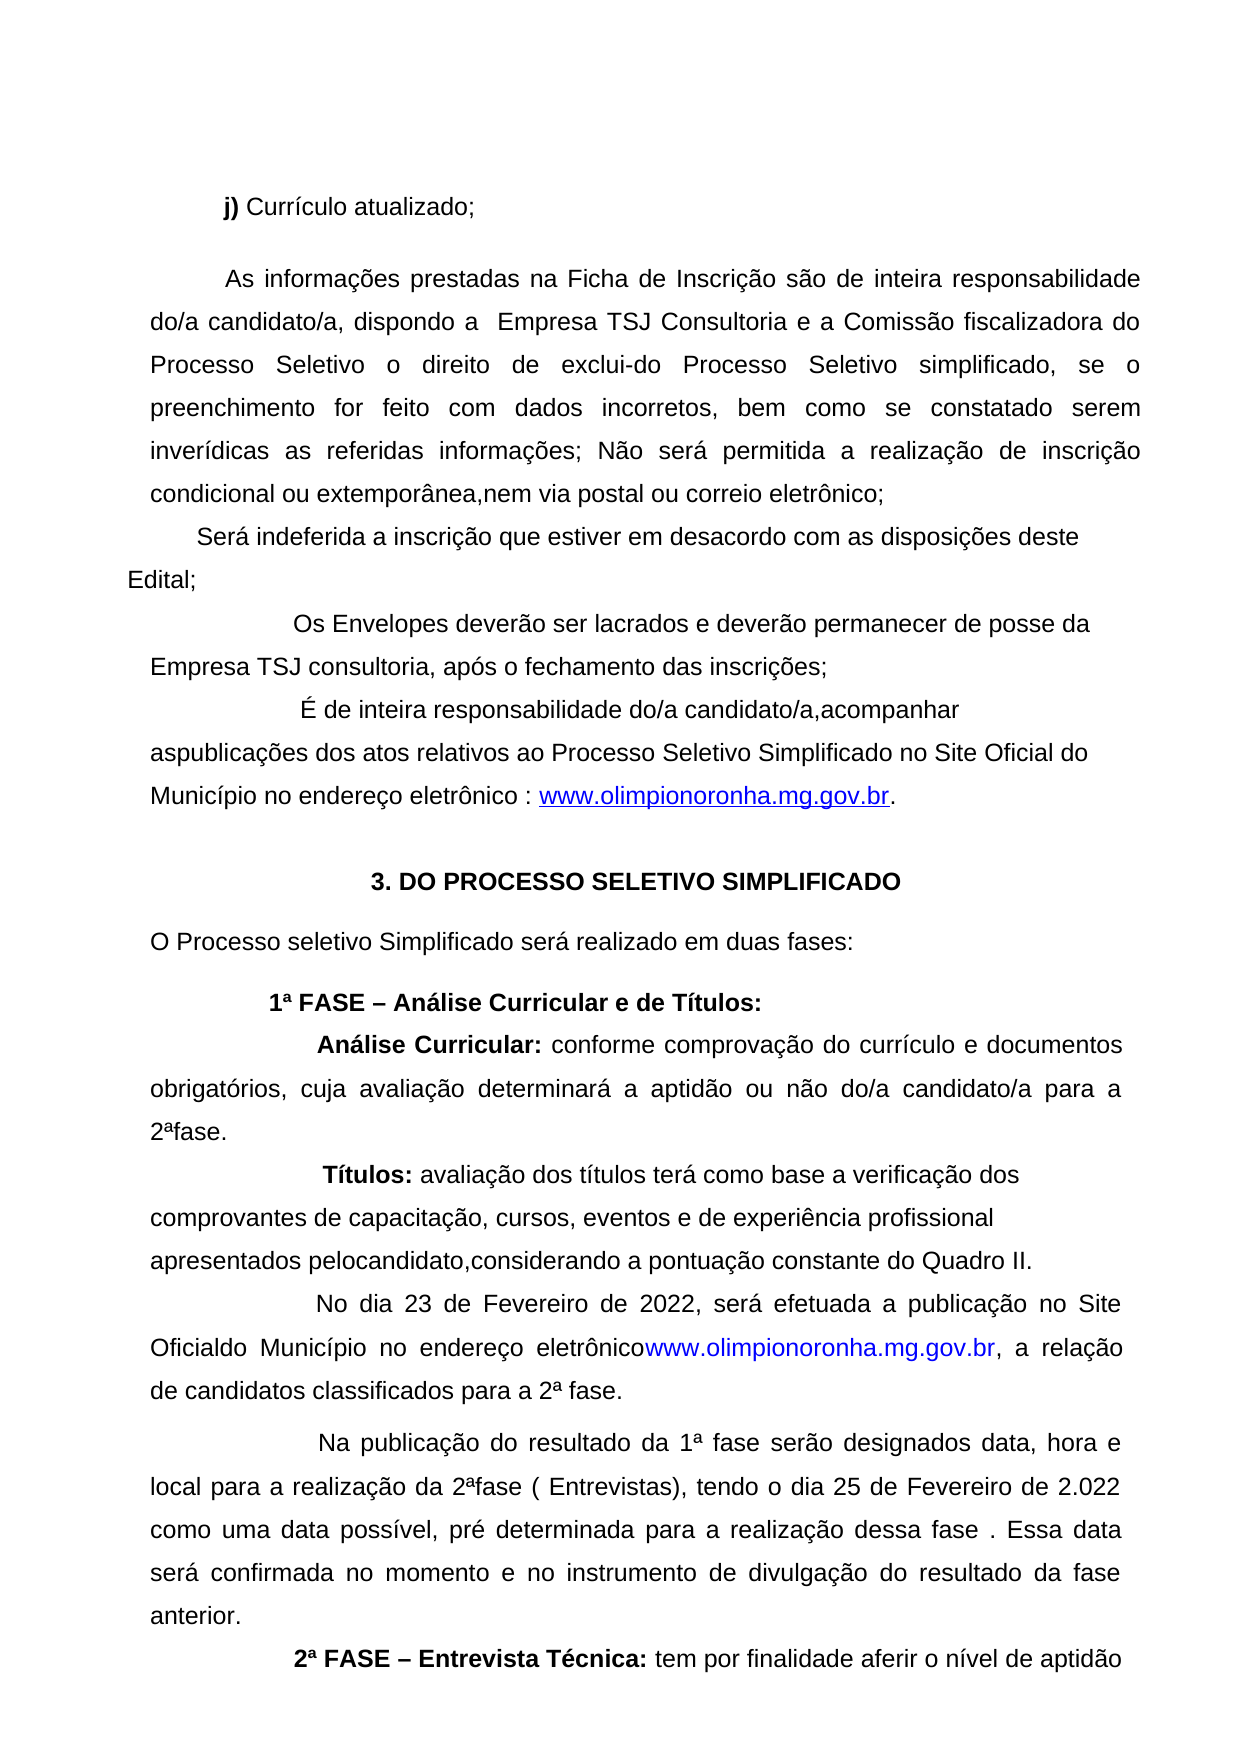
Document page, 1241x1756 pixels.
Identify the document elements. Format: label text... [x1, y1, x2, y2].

list 1ª FASE – Análise Curricular e de Títulos: [199, 987, 1142, 1016]
list Currículo atualizado; [224, 192, 1142, 220]
text É de inteira responsabilidade do/a candidato/a,acompanhar aspublicações dos atos relativos ao Processo Seletivo Simplificado no Site Oficial do Município no endereço eletrônico : www.olimpionoronha.mg.gov.br. [150, 695, 1123, 810]
text Os Envelopes deverão ser lacrados e deverão permanecer de posse da Empresa TSJ consultoria, após o fechamento das inscrições; [150, 609, 1123, 681]
list DO PROCESSO SELETIVO SIMPLIFICADO [371, 867, 1142, 896]
text Será indeferida a inscrição que estiver em desacordo com as disposições deste Edital; [127, 522, 1142, 594]
list Na publicação do resultado da 1ª fase serão designados data, hora e local para a realização da 2ªfase ( Entrevistas), tendo o dia 25 de Fevereiro de 2.022 como uma data possível, pré determinada para a realização dessa fase . Essa data será confirmada no momento e no instrumento de divulgação do resultado da fase anterior. [150, 1428, 1123, 1629]
list Títulos: avaliação dos títulos terá como base a verificação dos comprovantes de capacitação, cursos, eventos e de experiência profissional apresentados pelocandidato,considerando a pontuação constante do Quadro II. [150, 1160, 1123, 1275]
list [150, 1644, 1123, 1673]
text As informações prestadas na Ficha de Inscrição são de inteira responsabilidade do/a candidato/a, dispondo a Empresa TSJ Consultoria e a Comissão fiscalizadora do Processo Seletivo o direito de exclui-do Processo Seletivo simplificado, se o preenchimento for feito com dados incorretos, bem como se constatado serem inverídicas as referidas informações; Não será permitida a realização de inscrição condicional ou extemporânea,nem via postal ou correio eletrônico; [150, 264, 1142, 508]
list Análise Curricular: conforme comprovação do currículo e documentos obrigatórios, cuja avaliação determinará a aptidão ou não do/a candidato/a para a 2ªfase. [150, 1030, 1123, 1145]
list O Processo seletivo Simplificado será realizado em duas fases: [101, 927, 1142, 956]
list No dia 23 de Fevereiro de 2022, será efetuada a publicação no Site Oficialdo Município no endereço eletrônicowww.olimpionoronha.mg.gov.br, a relação de candidatos classificados para a 2ª fase. [150, 1289, 1123, 1404]
